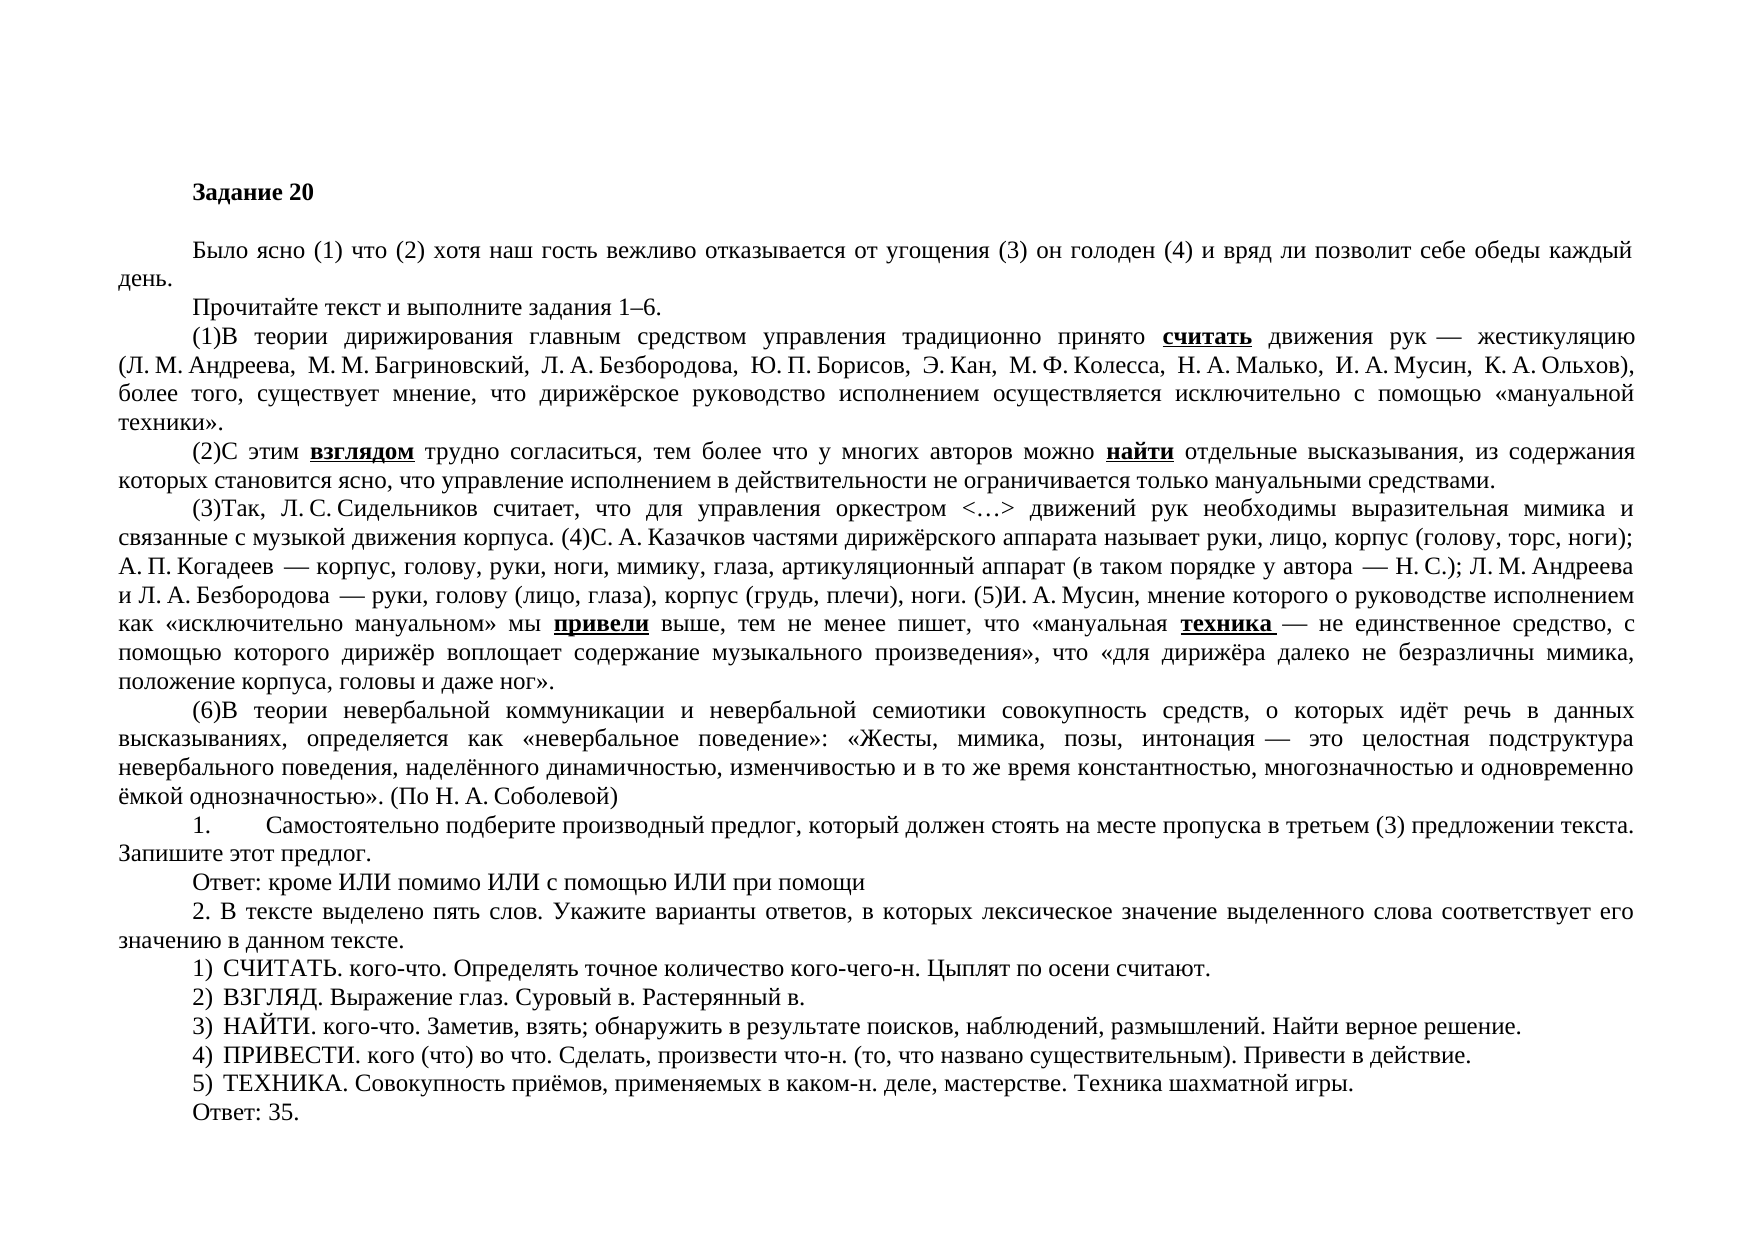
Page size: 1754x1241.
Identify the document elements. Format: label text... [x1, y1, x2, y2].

text (2)С этим взглядом трудно согласиться, тем более что у многих авторов можно найти отдельные высказывания, из содержания которых становится ясно, что управление исполнением в действительности не ограничивается только мануальными средствами. [118, 436, 1636, 493]
text Задание 20 [118, 177, 1636, 206]
text 5) ТЕХНИКА. Совокупность приёмов, применяемых в каком-н. деле, мастерстве. Техника шахматной игры. [118, 1068, 1636, 1097]
text 3) НАЙТИ. кого-что. Заметив, взять; обнаружить в результате поисков, наблюдений, размышлений. Найти верное решение. [118, 1011, 1636, 1040]
text 4) ПРИВЕСТИ. кого (что) во что. Сделать, произвести что-н. (то, что названо существительным). Привести в действие. [118, 1040, 1636, 1068]
text (1)В теории дирижирования главным средством управления традиционно принято считать движения рук — жестикуляцию (Л. М. Андреева, М. М. Багриновский, Л. А. Безбородова, Ю. П. Борисов, Э. Кан, М. Ф. Колесса, Н. А. Малько, И. А. Мусин, К. А. Ольхов), более того, существует мнение, что дирижёрское руководство исполнением осуществляется исключительно с помощью «мануальной техники». [118, 321, 1636, 436]
text 2) ВЗГЛЯД. Выражение глаз. Суровый в. Растерянный в. [118, 982, 1636, 1011]
text (6)В теории невербальной коммуникации и невербальной семиотики совокупность средств, о которых идёт речь в данных высказываниях, определяется как «невербальное поведение»: «Жесты, мимика, позы, интонация — это целостная подструктура невербального поведения, наделённого динамичностью, изменчивостью и в то же время константностью, многозначностью и одновременно ёмкой однозначностью». (По Н. А. Соболевой) [118, 695, 1636, 810]
text 2. В тексте выделено пять слов. Укажите варианты ответов, в которых лексическое значение выделенного слова соответствует его значению в данном тексте. [118, 896, 1636, 953]
text 1) СЧИТАТЬ. кого-что. Определять точное количество кого-чего-н. Цыплят по осени считают. [118, 953, 1636, 982]
text Было ясно (1) что (2) хотя наш гость вежливо отказывается от угощения (3) он голоден (4) и вряд ли позволит себе обеды каждый день. [118, 235, 1636, 292]
text Ответ: кроме ИЛИ помимо ИЛИ с помощью ИЛИ при помощи [118, 867, 1636, 896]
text (3)Так, Л. С. Сидельников считает, что для управления оркестром <…> движений рук необходимы выразительная мимика и связанные с музыкой движения корпуса. (4)С. А. Казачков частями дирижёрского аппарата называет руки, лицо, корпус (голову, торс, ноги); А. П. Когадеев — корпус, голову, руки, ноги, мимику, глаза, артикуляционный аппарат (в таком порядке у автора — Н. С.); Л. М. Андреева и Л. А. Безбородова — руки, голову (лицо, глаза), корпус (грудь, плечи), ноги. (5)И. А. Мусин, мнение которого о руководстве исполнением как «исключительно мануальном» мы привели выше, тем не менее пишет, что «мануальная техника — не единственное средство, с помощью которого дирижёр воплощает содержание музыкального произведения», что «для дирижёра далеко не безразличны мимика, положение корпуса, головы и даже ног». [118, 493, 1636, 695]
text Ответ: 35. [118, 1097, 1636, 1126]
text 1. Самостоятельно подберите производный предлог, который должен стоять на месте пропуска в третьем (3) предложении текста. Запишите этот предлог. [118, 810, 1636, 867]
text Прочитайте текст и выполните задания 1–6. [118, 292, 1636, 321]
